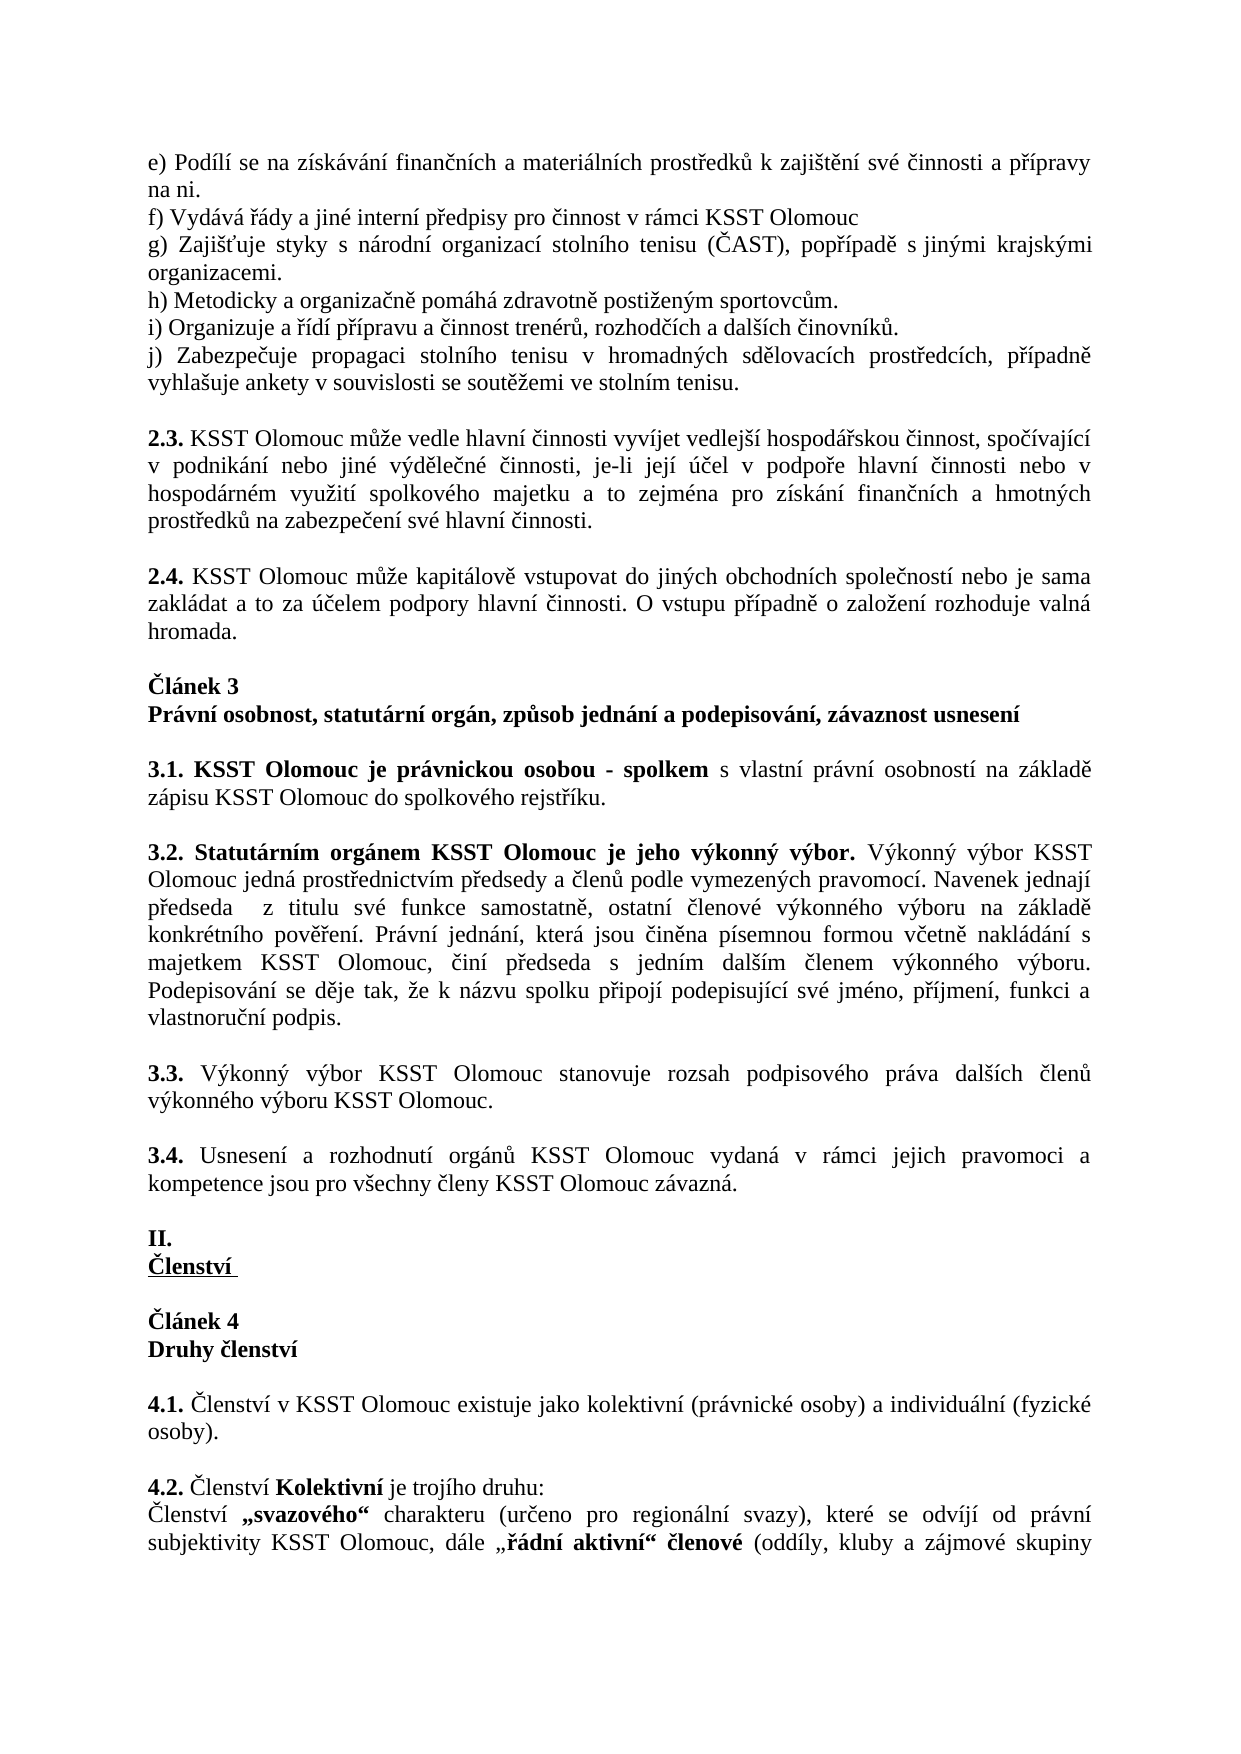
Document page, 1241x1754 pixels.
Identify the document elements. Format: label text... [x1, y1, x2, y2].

text 3.4. Usnesení a rozhodnutí orgánů KSST Olomouc vydaná v rámci jejich pravomoci a kompetence jsou pro všechny členy KSST Olomouc závazná. [148, 1141, 1093, 1197]
text 4.1. Členství v KSST Olomouc existuje jako kolektivní (právnické osoby) a individuální (fyzické osoby). [148, 1390, 1093, 1445]
text g) Zajišťuje styky s národní organizací stolního tenisu (ČAST), popřípadě s jinými krajskými organizacemi. [148, 230, 1093, 286]
text Článek 4 [148, 1307, 1093, 1334]
text Článek 3 [148, 672, 1093, 700]
text 4.2. Členství Kolektivní je trojího druhu: [148, 1473, 1093, 1500]
text i) Organizuje a řídí přípravu a činnost trenérů, rozhodčích a dalších činovníků. [148, 313, 1093, 341]
text f) Vydává řády a jiné interní předpisy pro činnost v rámci KSST Olomouc [148, 203, 1093, 230]
text j) Zabezpečuje propagaci stolního tenisu v hromadných sdělovacích prostředcích, případně vyhlašuje ankety v souvislosti se soutěžemi ve stolním tenisu. [148, 341, 1093, 396]
text 2.3. KSST Olomouc může vedle hlavní činnosti vyvíjet vedlejší hospodářskou činnost, spočívající v podnikání nebo jiné výdělečné činnosti, je-li její účel v podpoře hlavní činnosti nebo v hospodárném využití spolkového majetku a to zejména pro získání finančních a hmotných prostředků na zabezpečení své hlavní činnosti. [148, 424, 1093, 534]
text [148, 1500, 1093, 1555]
text h) Metodicky a organizačně pomáhá zdravotně postiženým sportovcům. [148, 286, 1093, 313]
text 3.3. Výkonný výbor KSST Olomouc stanovuje rozsah podpisového práva dalších členů výkonného výboru KSST Olomouc. [148, 1058, 1093, 1114]
text e) Podílí se na získávání finančních a materiálních prostředků k zajištění své činnosti a přípravy na ni. [148, 148, 1093, 203]
text 2.4. KSST Olomouc může kapitálově vstupovat do jiných obchodních společností nebo je sama zakládat a to za účelem podpory hlavní činnosti. O vstupu případně o založení rozhoduje valná hromada. [148, 562, 1093, 644]
text II. [148, 1224, 1093, 1252]
text 3.1. KSST Olomouc je právnickou osobou - spolkem s vlastní právní osobností na základě zápisu KSST Olomouc do spolkového rejstříku. [148, 755, 1093, 810]
text Členství [148, 1252, 1093, 1279]
text 3.2. Statutárním orgánem KSST Olomouc je jeho výkonný výbor. Výkonný výbor KSST Olomouc jedná prostřednictvím předsedy a členů podle vymezených pravomocí. Navenek jednají předseda z titulu své funkce samostatně, ostatní členové výkonného výboru na základě konkrétního pověření. Právní jednání, která jsou činěna písemnou formou včetně nakládání s majetkem KSST Olomouc, činí předseda s jedním dalším členem výkonného výboru. Podepisování se děje tak, že k názvu spolku připojí podepisující své jméno, příjmení, funkci a vlastnoruční podpis. [148, 838, 1093, 1031]
text Druhy členství [148, 1334, 1093, 1362]
text Právní osobnost, statutární orgán, způsob jednání a podepisování, závaznost usnesení [148, 700, 1093, 727]
